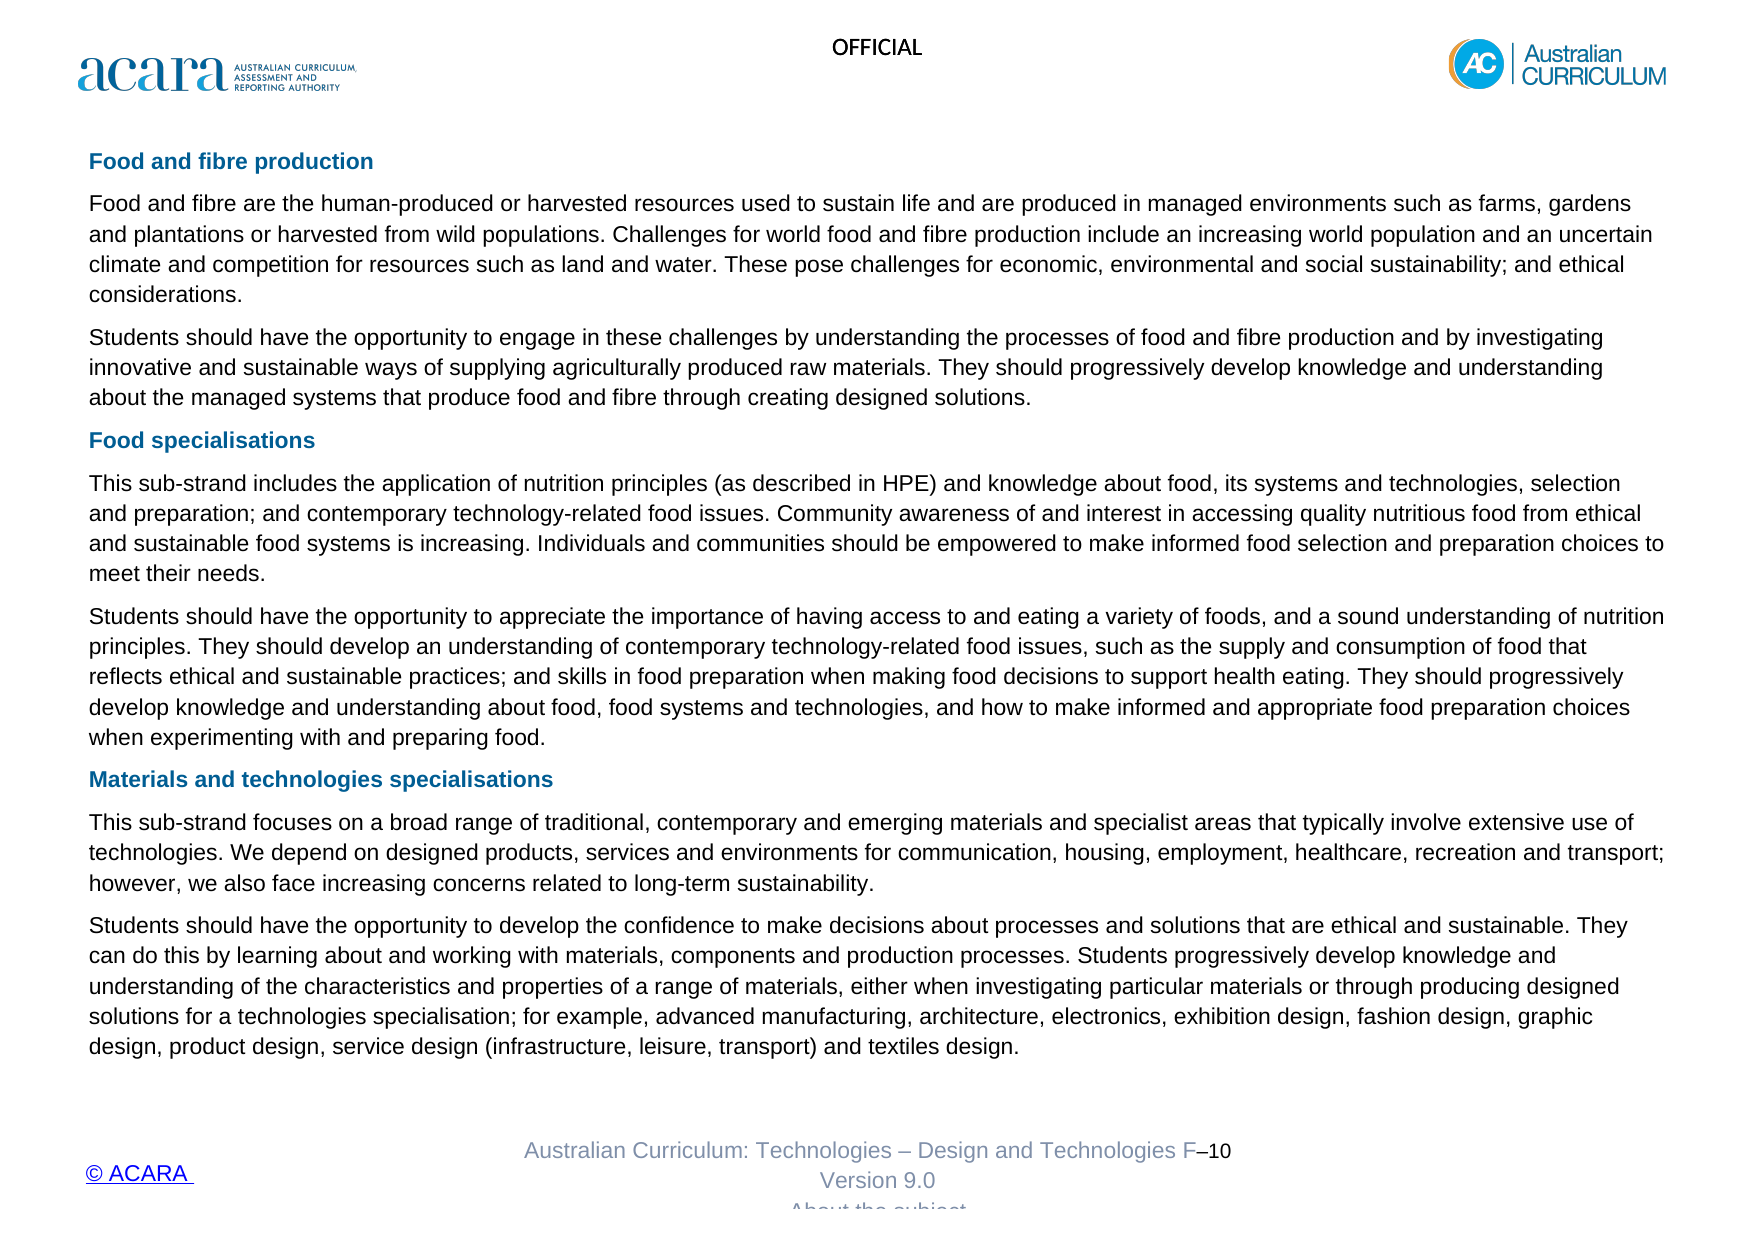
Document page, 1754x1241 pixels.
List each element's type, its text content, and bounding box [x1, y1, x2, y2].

text Students should have the opportunity to develop the confidence to make decisions about processes and solutions that are ethical and sustainable. They can do this by learning about and working with materials, components and production processes. Students progressively develop knowledge and understanding of the characteristics and properties of a range of materials, either when investigating particular materials or through producing designed solutions for a technologies specialisation; for example, advanced manufacturing, architecture, electronics, exhibition design, fashion design, graphic design, product design, service design (infrastructure, leisure, transport) and textiles design. [89, 912, 1665, 1059]
picture [1448, 39, 1471, 89]
text Students should have the opportunity to appreciate the importance of having access to and eating a variety of foods, and a sound understanding of nutrition principles. They should develop an understanding of contemporary technology-related food issues, such as the supply and consumption of food that reflects ethical and sustainable practices; and skills in food preparation when making food decisions to support health eating. They should progressively develop knowledge and understanding about food, food systems and technologies, and how to make informed and appropriate food preparation choices when experimenting with and preparing food. [89, 603, 1665, 750]
text This sub-strand includes the application of nutrition principles (as described in HPE) and knowledge about food, its systems and technologies, selection and preparation; and contemporary technology-related food issues. Community awareness of and interest in accessing quality nutritious food from ethical and sustainable food systems is increasing. Individuals and communities should be empowered to make informed food selection and preparation choices to meet their needs. [89, 469, 1665, 587]
text Food and fibre are the human-produced or harvested resources used to sustain life and are produced in managed environments such as farms, gardens and plantations or harvested from wild populations. Challenges for world food and fibre production include an increasing world population and an uncertain climate and competition for resources such as land and water. These pose challenges for economic, environmental and social sustainability; and ethical considerations. [89, 190, 1665, 307]
text Food and fibre production [89, 148, 1665, 174]
text Food specialisations [89, 427, 1665, 453]
picture [1464, 53, 1495, 73]
picture [1487, 39, 1666, 89]
picture [78, 58, 357, 91]
text Students should have the opportunity to engage in these challenges by understanding the processes of food and fibre production and by investigating innovative and sustainable ways of supplying agriculturally produced raw materials. They should progressively develop knowledge and understanding about the managed systems that produce food and fibre through creating designed solutions. [89, 324, 1665, 411]
text Materials and technologies specialisations [89, 766, 1665, 793]
text This sub-strand focuses on a broad range of traditional, contemporary and emerging materials and specialist areas that typically involve extensive use of technologies. We depend on designed products, services and environments for communication, housing, employment, healthcare, recreation and transport; however, we also face increasing concerns related to long-term sustainability. [89, 809, 1665, 896]
